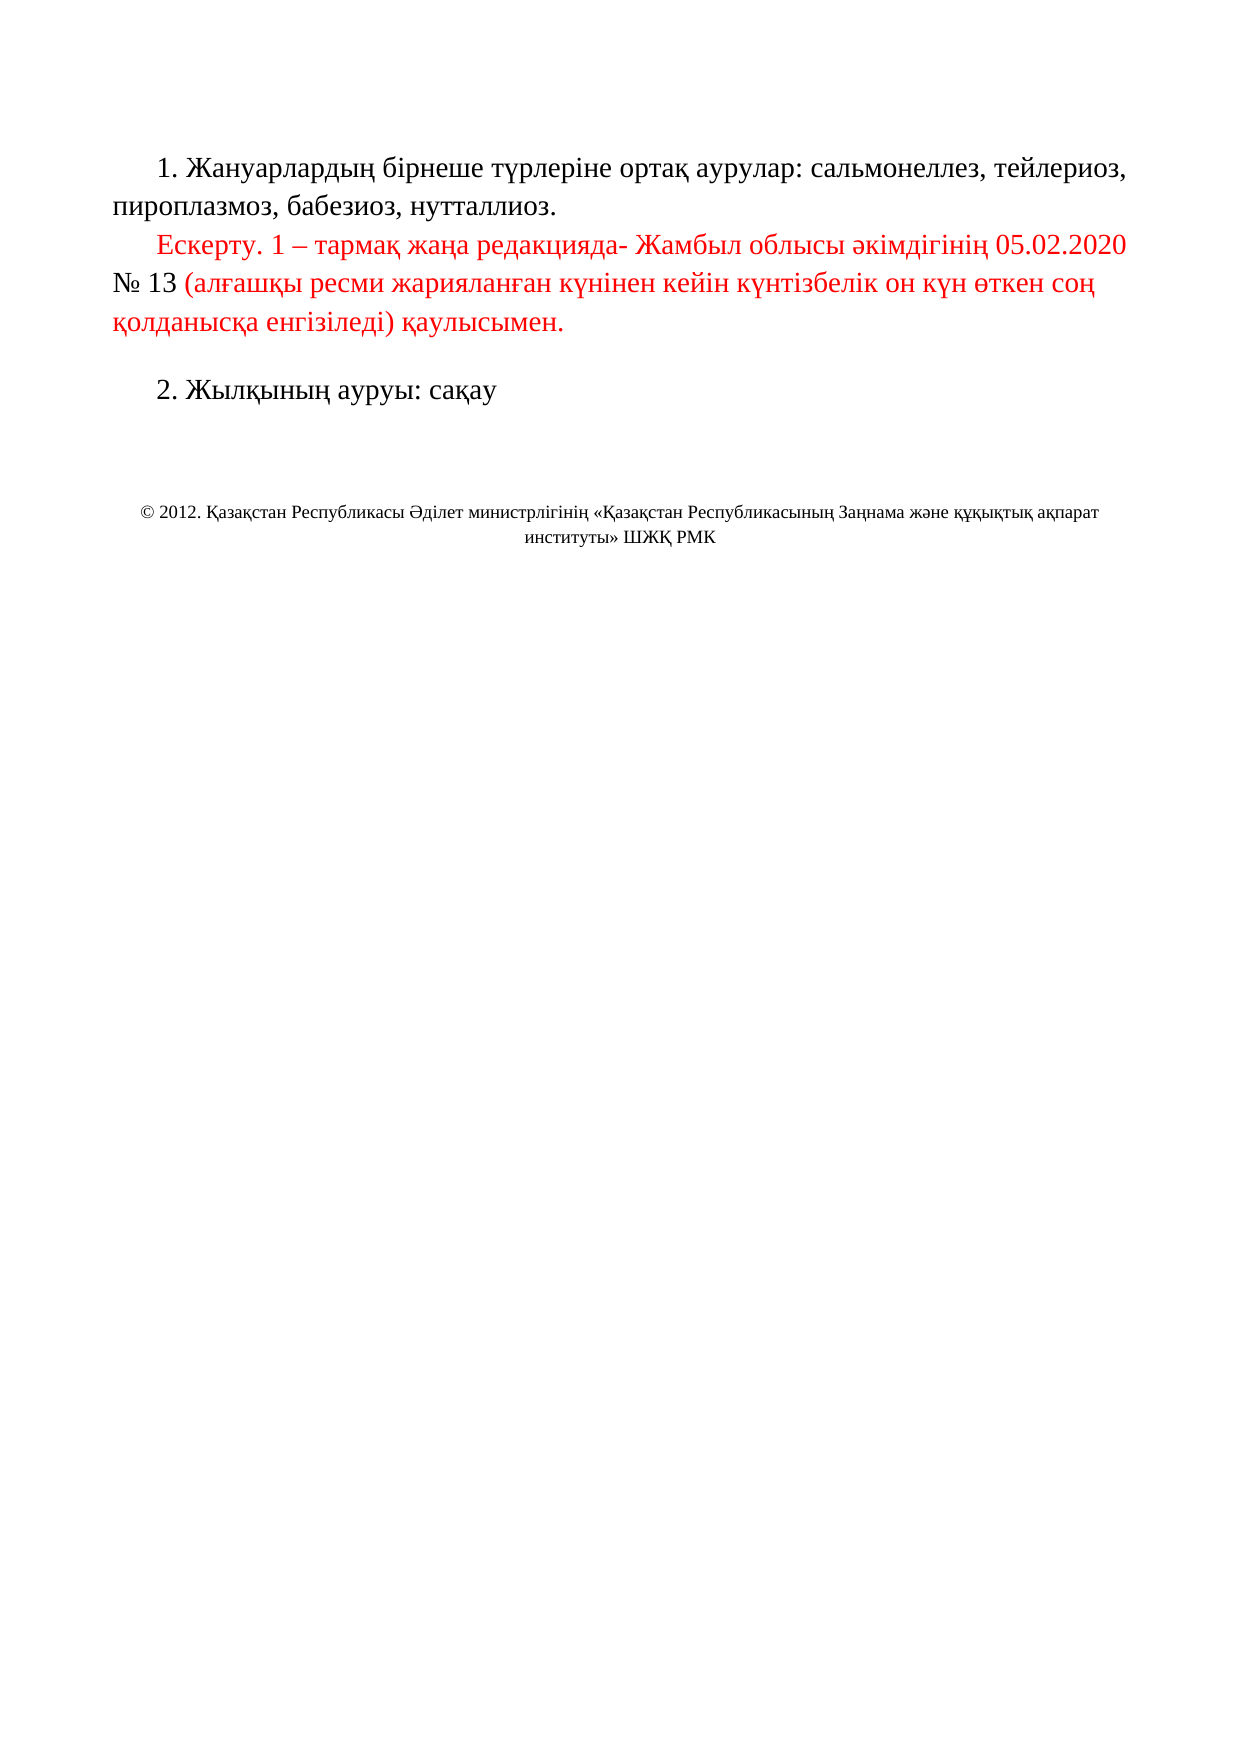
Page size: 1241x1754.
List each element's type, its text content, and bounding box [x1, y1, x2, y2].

text 2. Жылқының ауруы: сақау [112, 372, 1128, 405]
text Ескерту. 1 – тармақ жаңа редакцияда- Жамбыл облысы әкімдігінің 05.02.2020 № 13 (алғашқы ресми жарияланған күнінен кейін күнтізбелік он күн өткен соң қолданысқа енгізіледі) қаулысымен. [112, 227, 1128, 368]
text © 2012. Қазақстан Республикасы Әділет министрлігінің «Қазақстан Республикасының Заңнама және құқықтық ақпарат институты» ШЖҚ РМК [112, 501, 1128, 547]
text 1. Жануарлардың бірнеше түрлеріне ортақ аурулар: сальмонеллез, тейлериоз, пироплазмоз, бабезиоз, нутталлиоз. [112, 150, 1128, 222]
